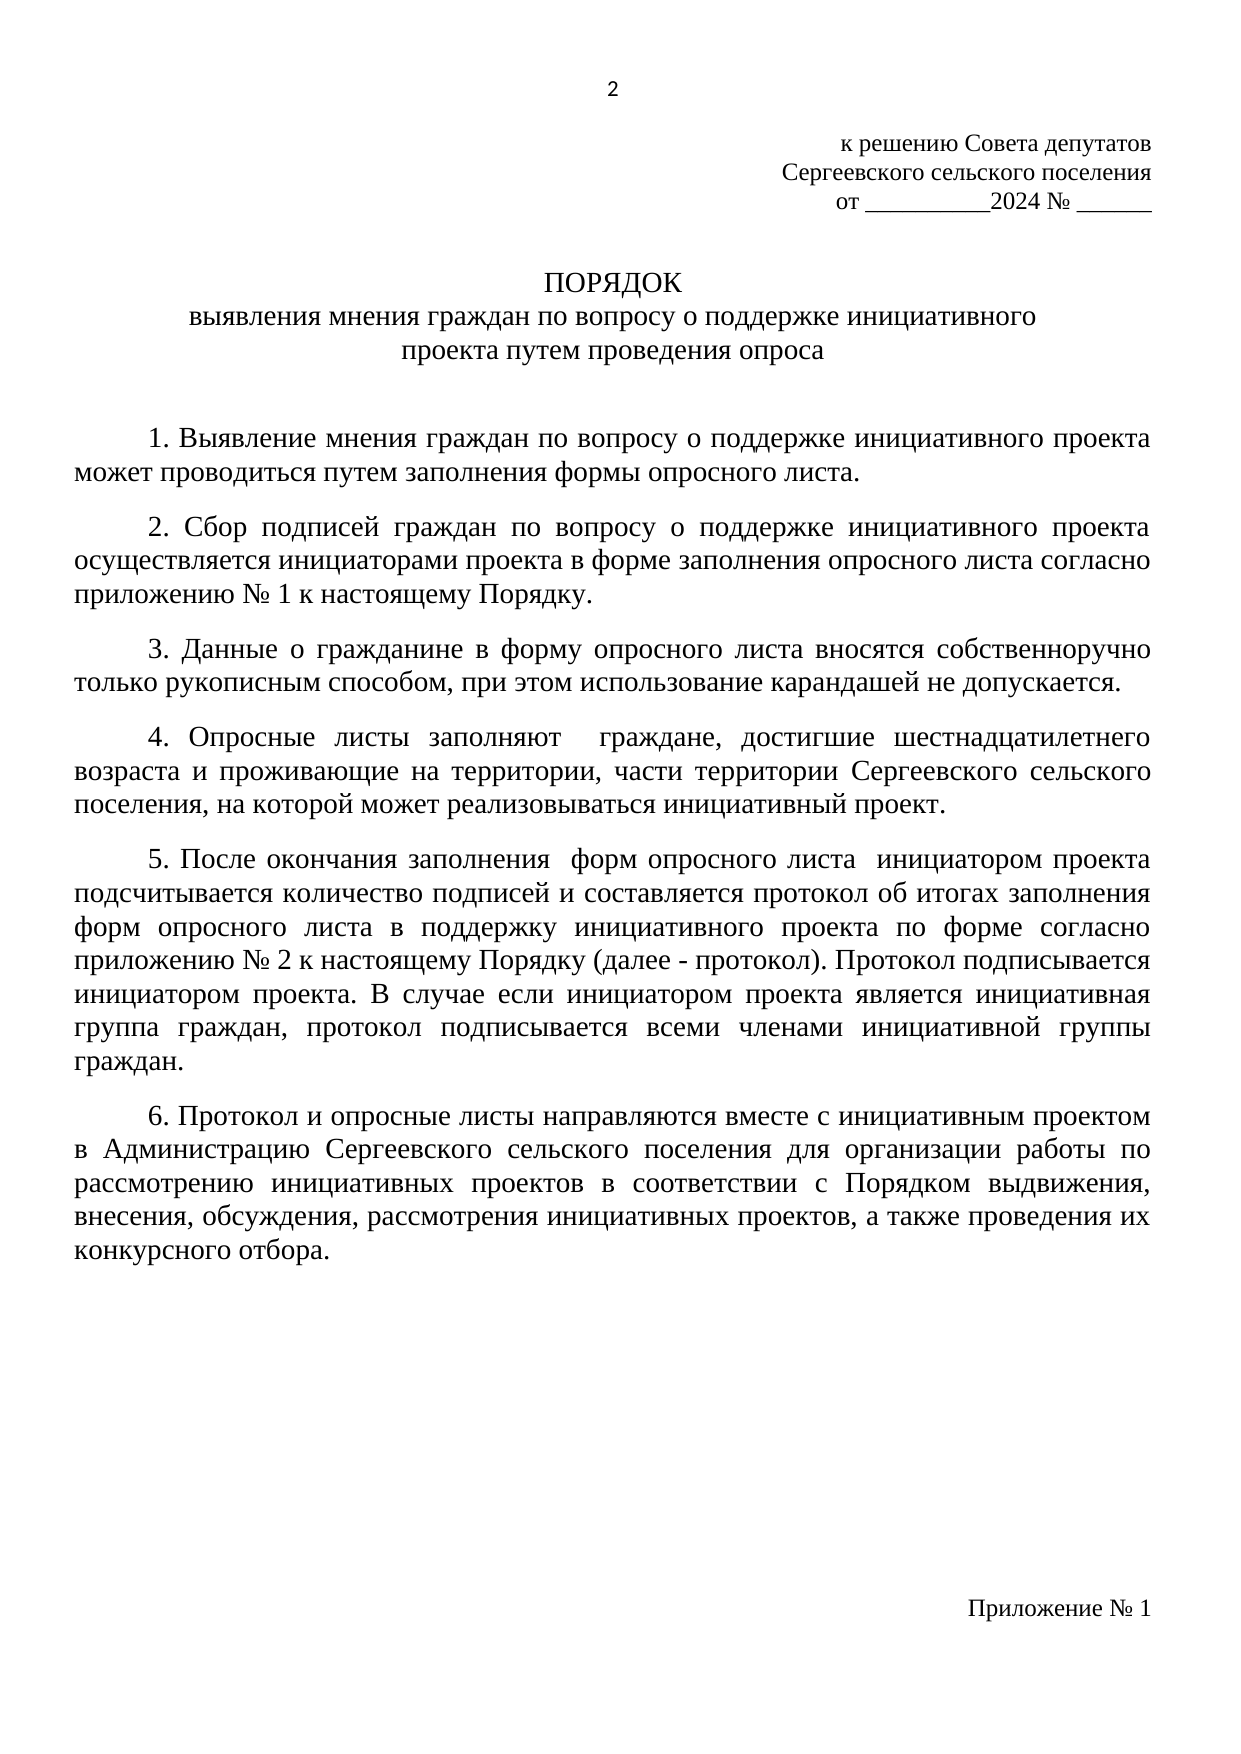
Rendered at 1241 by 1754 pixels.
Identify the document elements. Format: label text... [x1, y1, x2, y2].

text 2. Сбор подписей граждан по вопросу о поддержке инициативного проекта осуществляется инициаторами проекта в форме заполнения опросного листа согласно приложению № 1 к настоящему Порядку. [74, 509, 1152, 609]
text к решению Совета депутатов [74, 128, 1152, 157]
text 4. Опросные листы заполняют граждане, достигшие шестнадцатилетнего возраста и проживающие на территории, части территории Сергеевского сельского поселения, на которой может реализовываться инициативный проект. [74, 719, 1152, 820]
text от __________2024 № ______ [74, 186, 1152, 214]
text Приложение № 1 [74, 1593, 1152, 1622]
text Сергеевского сельского поселения [74, 157, 1152, 186]
text 6. Протокол и опросные листы направляются вместе с инициативным проектом в Администрацию Сергеевского сельского поселения для организации работы по рассмотрению инициативных проектов в соответствии с Порядком выдвижения, внесения, обсуждения, рассмотрения инициативных проектов, а также проведения их конкурсного отбора. [74, 1098, 1152, 1266]
text выявления мнения граждан по вопросу о поддержке инициативного [74, 298, 1152, 332]
text ПОРЯДОК [74, 265, 1152, 298]
text проекта путем проведения опроса [74, 332, 1152, 365]
text 3. Данные о гражданине в форму опросного листа вносятся собственноручно только рукописным способом, при этом использование карандашей не допускается. [74, 631, 1152, 698]
text 5. После окончания заполнения форм опросного листа инициатором проекта подсчитывается количество подписей и составляется протокол об итогах заполнения форм опросного листа в поддержку инициативного проекта по форме согласно приложению № 2 к настоящему Порядку (далее - протокол). Протокол подписывается инициатором проекта. В случае если инициатором проекта является инициативная группа граждан, протокол подписывается всеми членами инициативной группы граждан. [74, 842, 1152, 1076]
text 1. Выявление мнения граждан по вопросу о поддержке инициативного проекта может проводиться путем заполнения формы опросного листа. [74, 420, 1152, 487]
